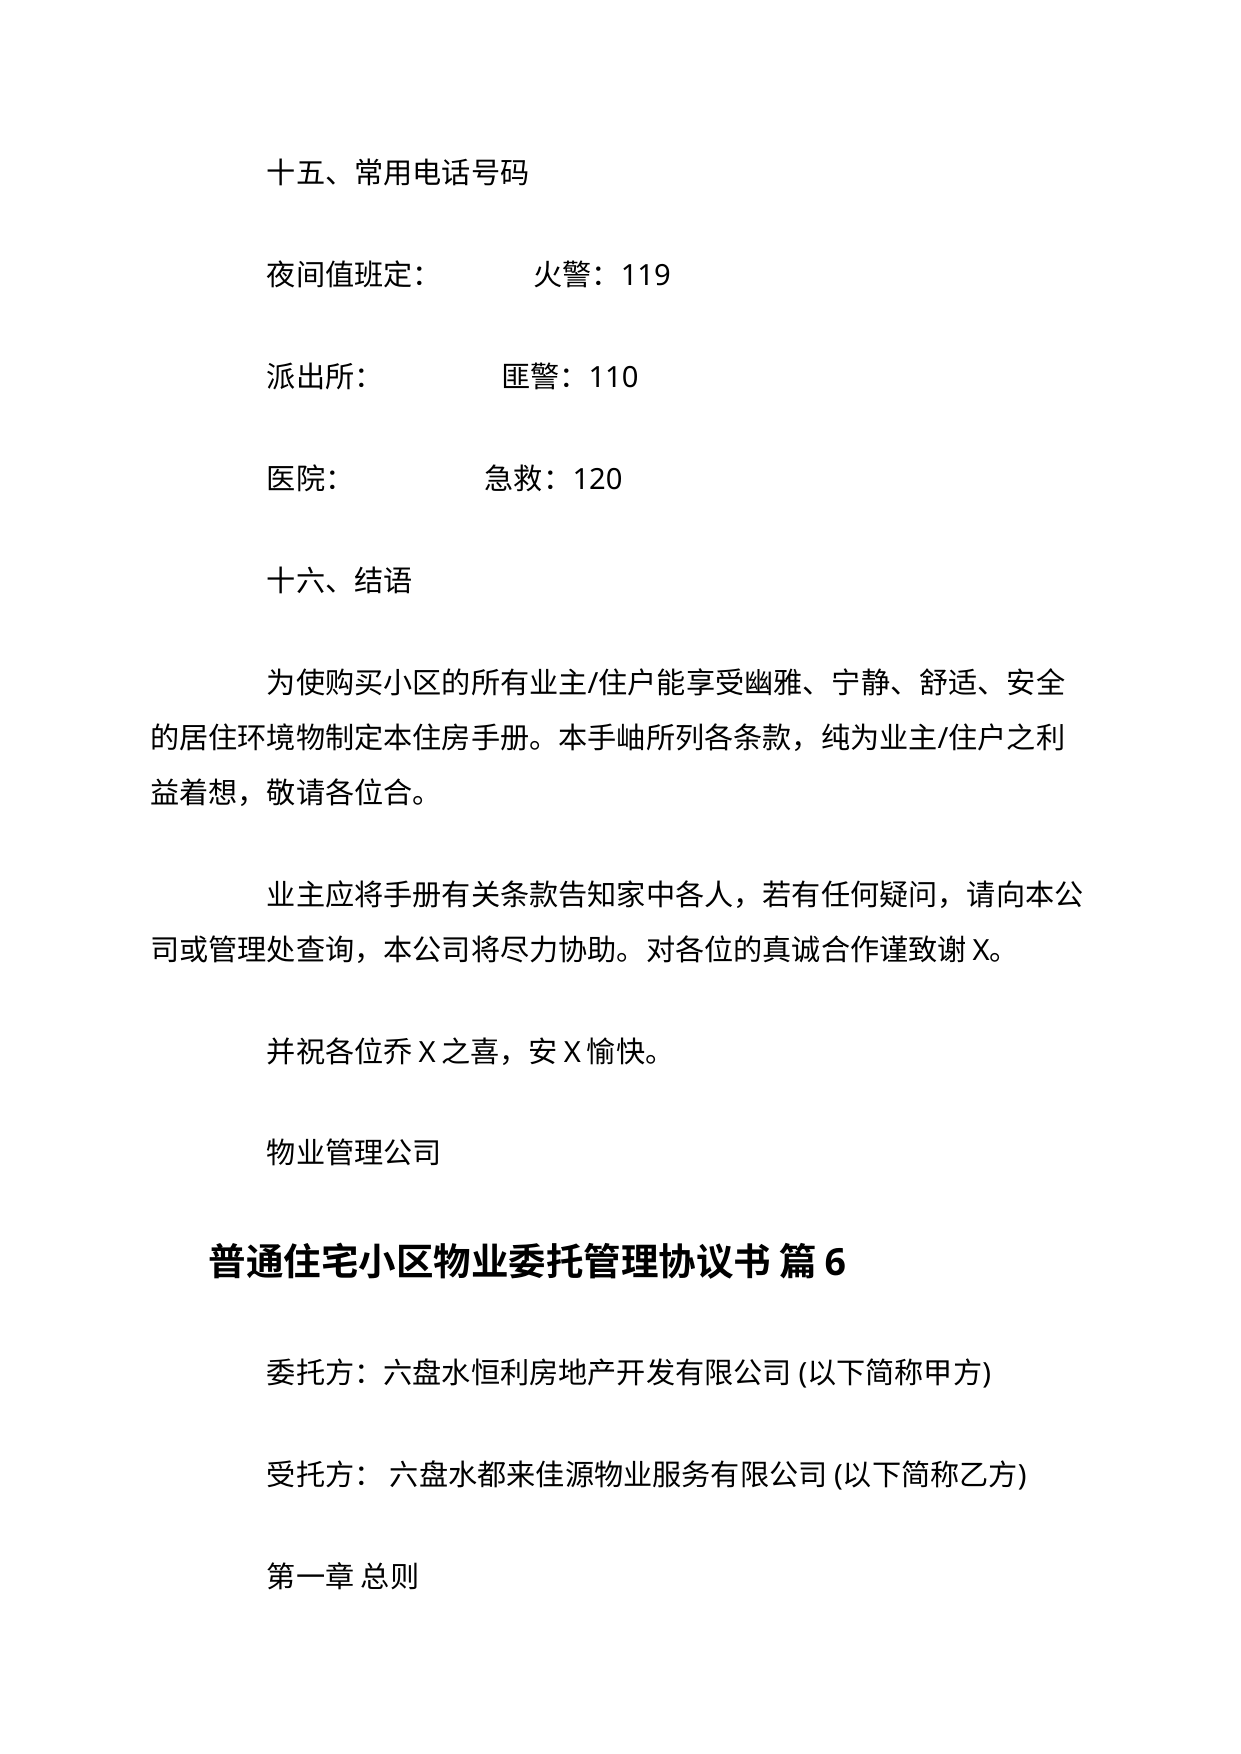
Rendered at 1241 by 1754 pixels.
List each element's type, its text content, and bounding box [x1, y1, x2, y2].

text 并祝各位乔X之喜，安X愉快。 [150, 1028, 1090, 1071]
text 委托方：六盘水恒利房地产开发有限公司 (以下简称甲方) [150, 1349, 1090, 1392]
text 派出所： 匪警：110 [150, 354, 1090, 396]
text 物业管理公司 [150, 1130, 1090, 1172]
text 业主应将手册有关条款告知家中各人，若有任何疑问，请向本公司或管理处查询，本公司将尽力协助。对各位的真诚合作谨致谢X。 [150, 871, 1090, 968]
text 十五、常用电话号码 [150, 150, 1090, 192]
text 医院： 急救：120 [150, 456, 1090, 498]
text 为使购买小区的所有业主/住户能享受幽雅、宁静、舒适、安全的居住环境物制定本住房手册。本手岫所列各条款，纯为业主/住户之利益着想，敬请各位合。 [150, 659, 1090, 812]
text 夜间值班定： 火警：119 [150, 252, 1090, 294]
text 十六、结语 [150, 558, 1090, 600]
text 第一章 总则 [150, 1553, 1090, 1596]
text 受托方： 六盘水都来佳源物业服务有限公司 (以下简称乙方) [150, 1451, 1090, 1494]
text 普通住宅小区物业委托管理协议书 篇6 [150, 1232, 1090, 1286]
